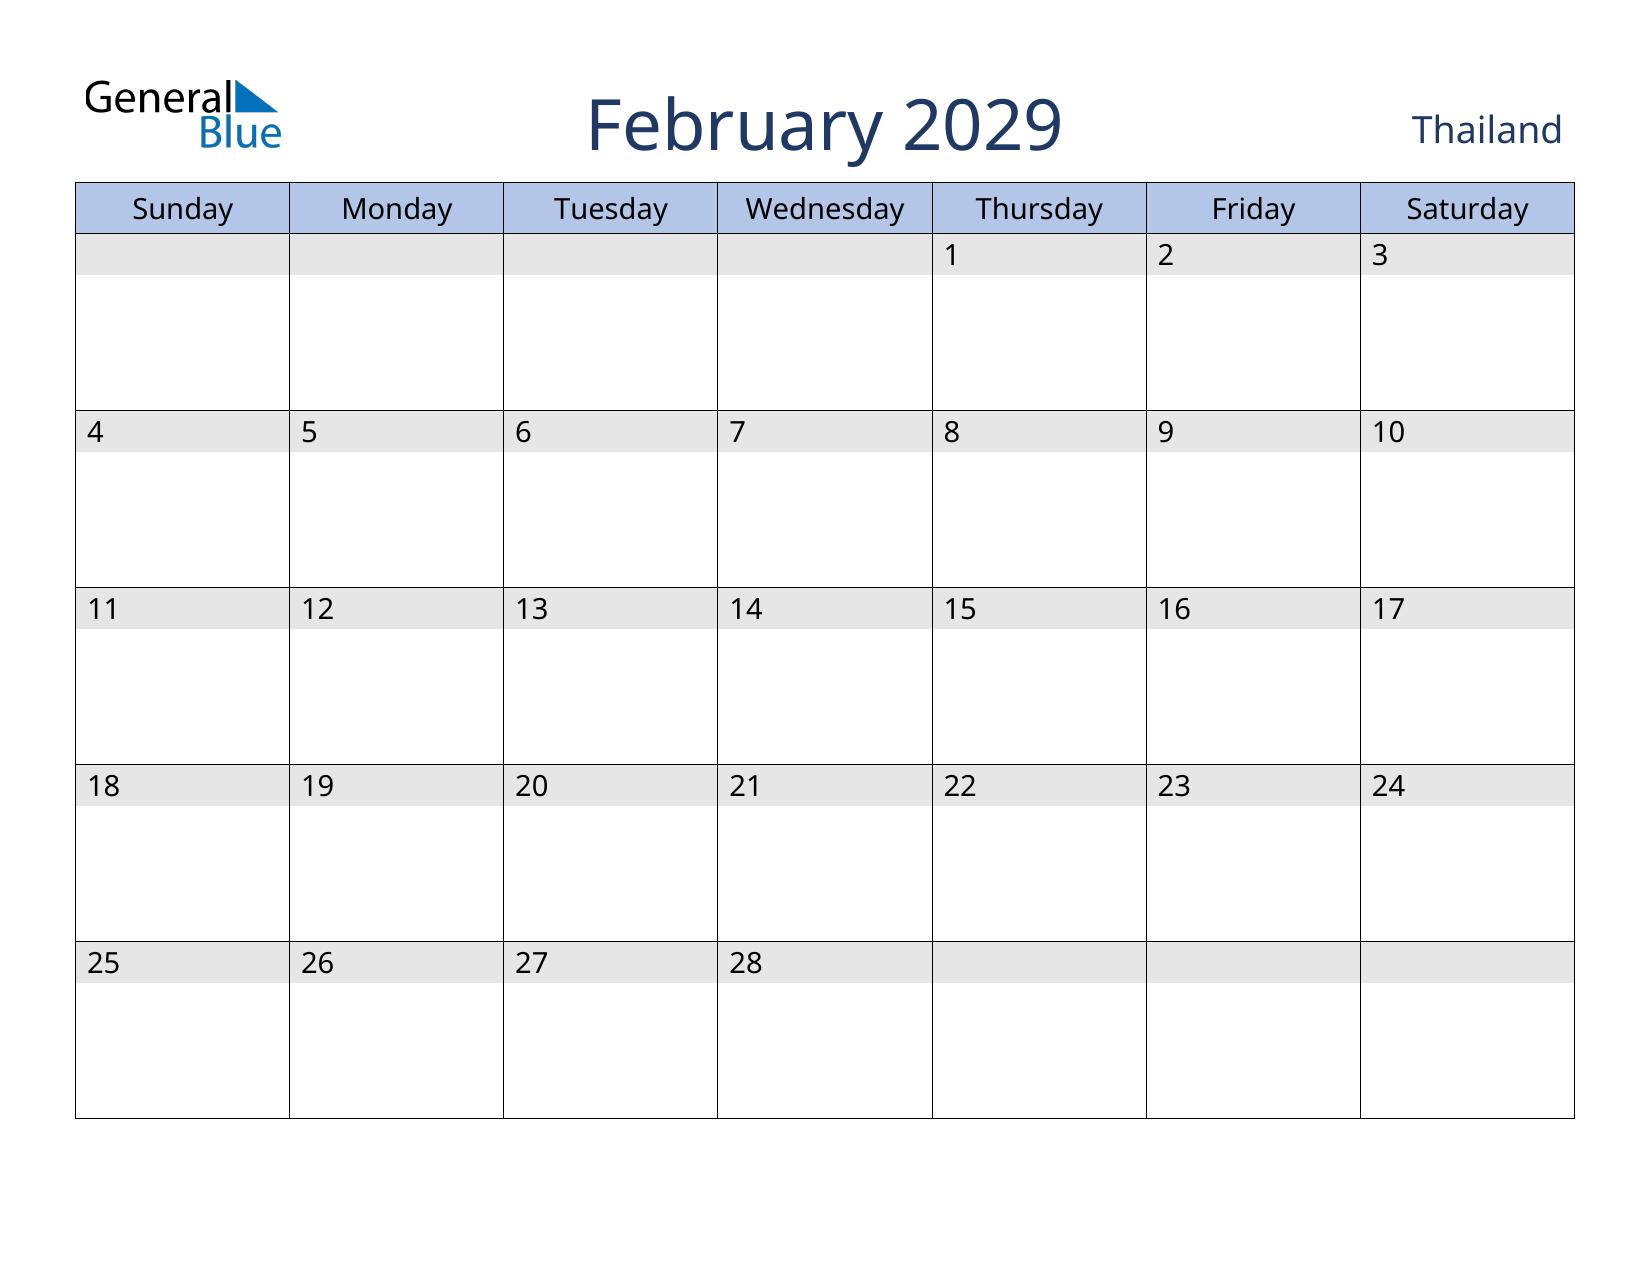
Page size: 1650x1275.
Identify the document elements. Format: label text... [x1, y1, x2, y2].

table_cell [933, 806, 1146, 941]
table_cell [76, 629, 289, 764]
table_cell [718, 629, 932, 764]
table_cell [1147, 275, 1360, 410]
table_header February 2029 [504, 75, 1146, 182]
table_cell Saturday [1361, 183, 1574, 233]
table_cell 1 [933, 234, 1146, 275]
table_cell [290, 629, 503, 764]
table_cell [718, 234, 932, 275]
table_cell 16 [1147, 588, 1360, 629]
table_cell 5 [290, 411, 503, 452]
table_cell 15 [933, 588, 1146, 629]
table_cell [1361, 275, 1574, 410]
table_cell [290, 983, 503, 1118]
table_cell Tuesday [504, 183, 717, 233]
table_cell [718, 452, 932, 587]
table_cell [1361, 983, 1574, 1118]
table_cell [290, 806, 503, 941]
table_cell 23 [1147, 765, 1360, 806]
table_cell Thursday [933, 183, 1146, 233]
table_cell 12 [290, 588, 503, 629]
table_cell [718, 806, 932, 941]
table_cell 7 [718, 411, 932, 452]
table_cell [290, 452, 503, 587]
table_cell 10 [1361, 411, 1574, 452]
table_cell 14 [718, 588, 932, 629]
table_cell [1147, 629, 1360, 764]
table_cell [1147, 942, 1360, 983]
table_cell 21 [718, 765, 932, 806]
table_cell 22 [933, 765, 1146, 806]
table_cell 19 [290, 765, 503, 806]
table_cell [290, 275, 503, 410]
table_cell Monday [290, 183, 503, 233]
table_cell [504, 629, 717, 764]
table_cell Friday [1147, 183, 1360, 233]
table_cell 26 [290, 942, 503, 983]
table_header Thailand [1146, 75, 1574, 182]
table_cell [76, 234, 289, 275]
table_cell [1361, 806, 1574, 941]
table_cell [76, 806, 289, 941]
table_cell 3 [1361, 234, 1574, 275]
table_cell [1361, 942, 1574, 983]
table_cell 27 [504, 942, 717, 983]
table_cell 28 [718, 942, 932, 983]
table_cell 2 [1147, 234, 1360, 275]
table_cell [1147, 983, 1360, 1118]
table_header [76, 75, 503, 182]
table_cell 6 [504, 411, 717, 452]
table_cell [76, 983, 289, 1118]
table_cell [933, 275, 1146, 410]
table_cell Wednesday [718, 183, 932, 233]
table_cell [504, 806, 717, 941]
table_cell [718, 983, 932, 1118]
table_cell [504, 234, 717, 275]
table_cell 25 [76, 942, 289, 983]
table_cell [933, 983, 1146, 1118]
table_cell [1361, 452, 1574, 587]
table_cell [718, 275, 932, 410]
table_cell [504, 452, 717, 587]
table_cell [76, 452, 289, 587]
table_cell [933, 629, 1146, 764]
table_cell [1147, 452, 1360, 587]
table_cell [1147, 806, 1360, 941]
table_cell 13 [504, 588, 717, 629]
table_cell [290, 234, 503, 275]
table_cell 8 [933, 411, 1146, 452]
table_cell 24 [1361, 765, 1574, 806]
table_cell [1361, 629, 1574, 764]
table_cell [504, 983, 717, 1118]
table_cell [76, 275, 289, 410]
table_cell [504, 275, 717, 410]
table_cell 9 [1147, 411, 1360, 452]
table_cell Sunday [76, 183, 289, 233]
picture [86, 80, 281, 148]
table_cell 17 [1361, 588, 1574, 629]
table_cell 20 [504, 765, 717, 806]
table_cell [933, 942, 1146, 983]
table_cell 18 [76, 765, 289, 806]
table_cell [933, 452, 1146, 587]
table_cell 11 [76, 588, 289, 629]
table_cell 4 [76, 411, 289, 452]
